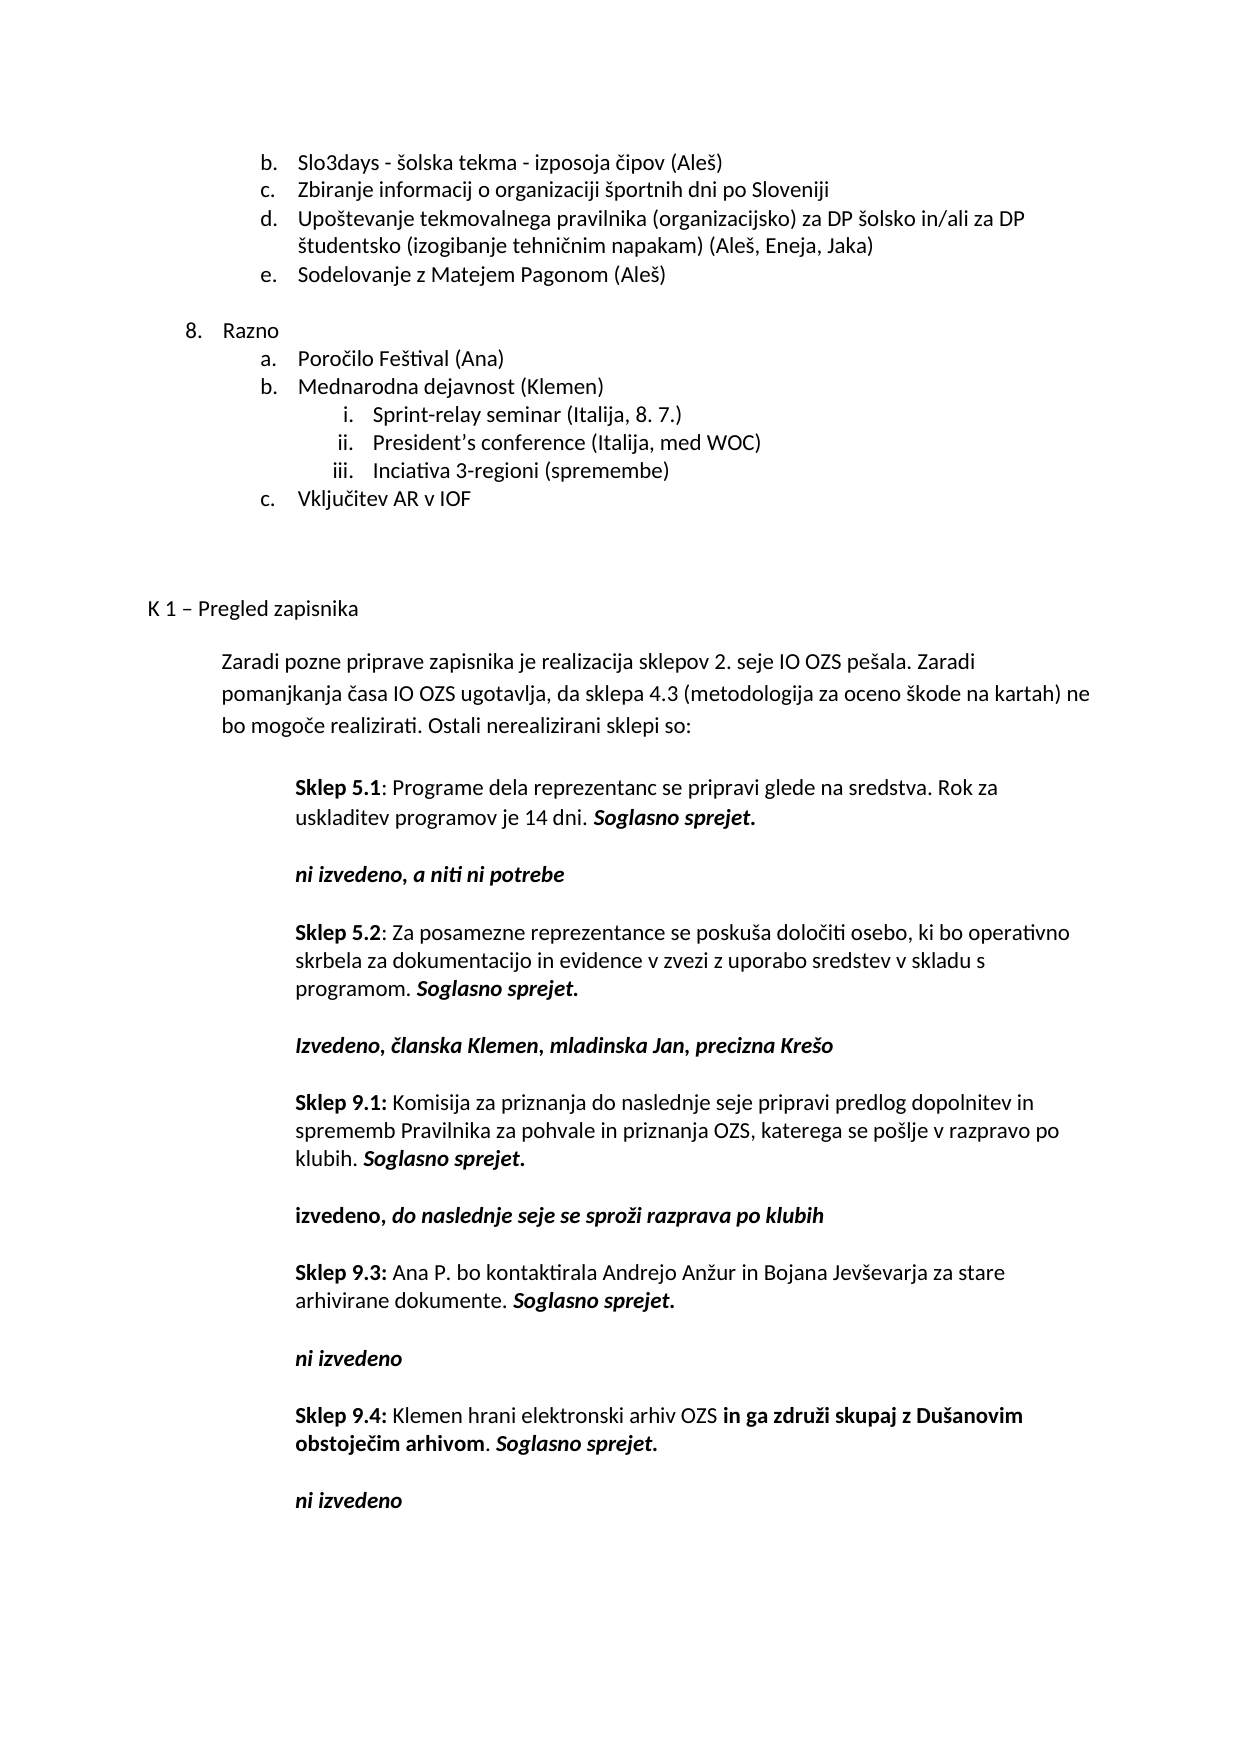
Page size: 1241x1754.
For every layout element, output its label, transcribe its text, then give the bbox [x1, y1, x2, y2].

text Sklep 9.1: Komisija za priznanja do naslednje seje pripravi predlog dopolnitev in sprememb Pravilnika za pohvale in priznanja OZS, katerega se pošlje v razpravo po klubih. Soglasno sprejet. [295, 1088, 1093, 1172]
list Razno [185, 316, 1093, 344]
list Vključitev AR v IOF [260, 484, 1093, 512]
text Sklep 9.3: Ana P. bo kontaktirala Andrejo Anžur in Bojana Jevševarja za stare arhivirane dokumente. Soglasno sprejet. [295, 1258, 1093, 1314]
text Sklep 9.4: Klemen hrani elektronski arhiv OZS in ga združi skupaj z Dušanovim obstoječim arhivom. Soglasno sprejet. [295, 1401, 1093, 1457]
list Upoštevanje tekmovalnega pravilnika (organizacijsko) za DP šolsko in/ali za DP študentsko (izogibanje tehničnim napakam) (Aleš, Eneja, Jaka) [260, 204, 1093, 260]
text ni izvedeno, a niti ni potrebe [295, 861, 1093, 888]
text K 1 – Pregled zapisnika [148, 594, 1093, 622]
text Izvedeno, članska Klemen, mladinska Jan, precizna Krešo [295, 1031, 1093, 1059]
text Sklep 5.2: Za posamezne reprezentance se poskuša določiti osebo, ki bo operativno skrbela za dokumentacijo in evidence v zvezi z uporabo sredstev v skladu s programom. Soglasno sprejet. [295, 918, 1093, 1002]
text Sklep 5.1: Programe dela reprezentanc se pripravi glede na sredstva. Rok za uskladitev programov je 14 dni. Soglasno sprejet. [295, 773, 1093, 831]
list Sprint-relay seminar (Italija, 8. 7.) [354, 400, 1093, 428]
list President’s conference (Italija, med WOC) [354, 428, 1093, 456]
list Poročilo Feštival (Ana) [260, 344, 1093, 372]
list Inciativa 3-regioni (spremembe) [354, 456, 1093, 484]
list Mednarodna dejavnost (Klemen) [260, 372, 1093, 400]
text Zaradi pozne priprave zapisnika je realizacija sklepov 2. seje IO OZS pešala. Zaradi pomanjkanja časa IO OZS ugotavlja, da sklepa 4.3 (metodologija za oceno škode na kartah) ne bo mogoče realizirati. Ostali nerealizirani sklepi so: [221, 647, 1093, 739]
list Slo3days - šolska tekma - izposoja čipov (Aleš) [260, 148, 1093, 176]
text izvedeno, do naslednje seje se sproži razprava po klubih [295, 1201, 1093, 1229]
text ni izvedeno [295, 1486, 1093, 1514]
text ni izvedeno [295, 1344, 1093, 1372]
list Zbiranje informacij o organizaciji športnih dni po Sloveniji [260, 176, 1093, 204]
list Sodelovanje z Matejem Pagonom (Aleš) [260, 260, 1093, 288]
